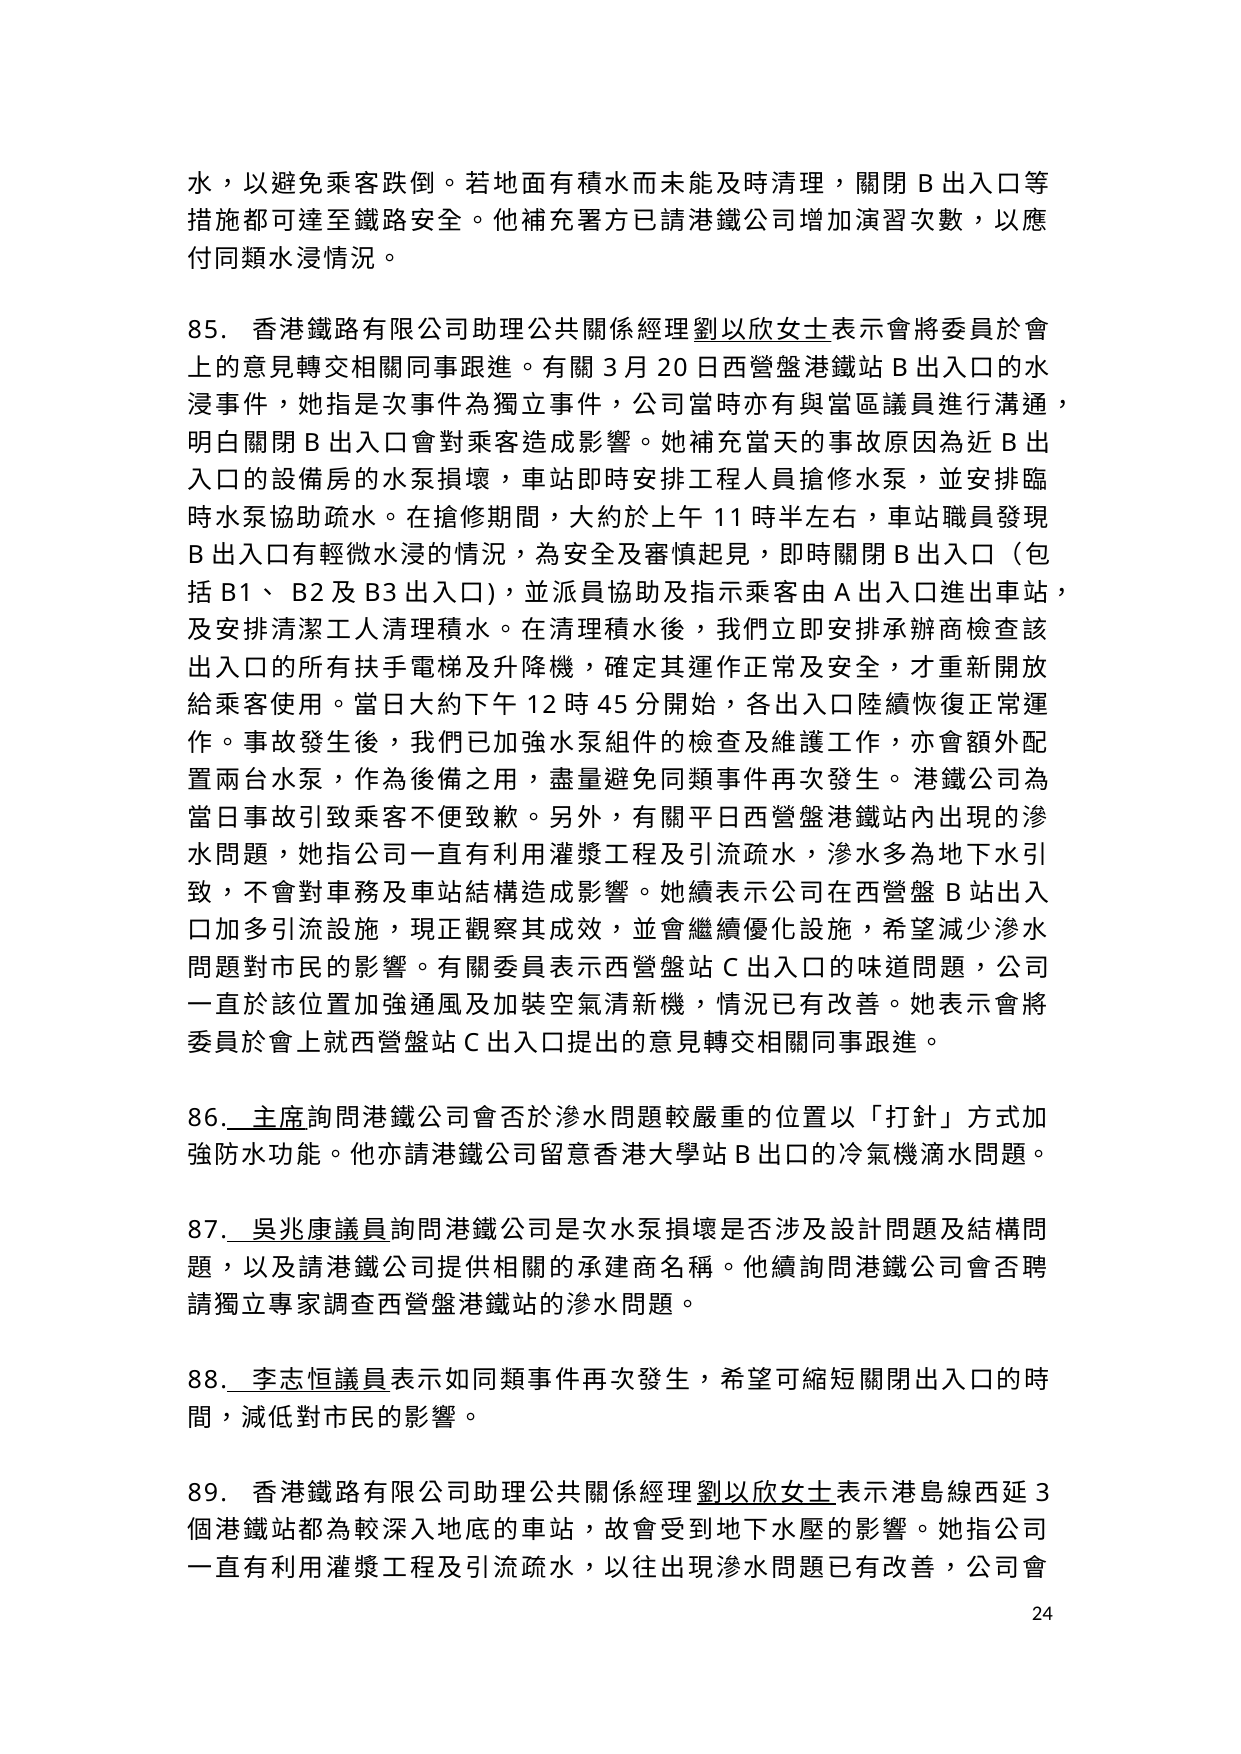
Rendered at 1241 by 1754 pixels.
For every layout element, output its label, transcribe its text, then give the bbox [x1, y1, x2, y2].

list 香港鐵路有限公司助理公共關係經理劉以欣女士表示會將委員於會上的意見轉交相關同事跟進。有關3月20日西營盤港鐵站B出入口的水浸事件，她指是次事件為獨立事件，公司當時亦有與當區議員進行溝通，明白關閉B出入口會對乘客造成影響。她補充當天的事故原因為近B出入口的設備房的水泵損壞，車站即時安排工程人員搶修水泵，並安排臨時水泵協助疏水。在搶修期間，大約於上午11時半左右，車站職員發現B出入口有輕微水浸的情況，為安全及審慎起見，即時關閉B出入口（包括B1、 B2及B3出入口)，並派員協助及指示乘客由A出入口進出車站，及安排清潔工人清理積水。在清理積水後，我們立即安排承辦商檢查該出入口的所有扶手電梯及升降機，確定其運作正常及安全，才重新開放給乘客使用。當日大約下午12時45分開始，各出入口陸續恢復正常運作。事故發生後，我們已加強水泵組件的檢查及維護工作，亦會額外配置兩台水泵，作為後備之用，盡量避免同類事件再次發生。港鐵公司為當日事故引致乘客不便致歉。另外，有關平日西營盤港鐵站內出現的滲水問題，她指公司一直有利用灌漿工程及引流疏水，滲水多為地下水引致，不會對車務及車站結構造成影響。她續表示公司在西營盤B站出入口加多引流設施，現正觀察其成效，並會繼續優化設施，希望減少滲水問題對市民的影響。有關委員表示西營盤站C出入口的味道問題，公司一直於該位置加強通風及加裝空氣清新機，情況已有改善。她表示會將委員於會上就西營盤站C出入口提出的意見轉交相關同事跟進。 [187, 309, 1050, 1059]
list 李志恒議員表示如同類事件再次發生，希望可縮短關閉出入口的時間，減低對市民的影響。 [187, 1359, 1050, 1434]
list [187, 1471, 1050, 1584]
list 吳兆康議員詢問港鐵公司是次水泵損壞是否涉及設計問題及結構問題，以及請港鐵公司提供相關的承建商名稱。他續詢問港鐵公司會否聘請獨立專家調查西營盤港鐵站的滲水問題。 [187, 1209, 1050, 1321]
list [187, 162, 1050, 275]
list 主席詢問港鐵公司會否於滲水問題較嚴重的位置以「打針」方式加強防水功能。他亦請港鐵公司留意香港大學站B出口的冷氣機滴水問題。 [187, 1096, 1050, 1171]
